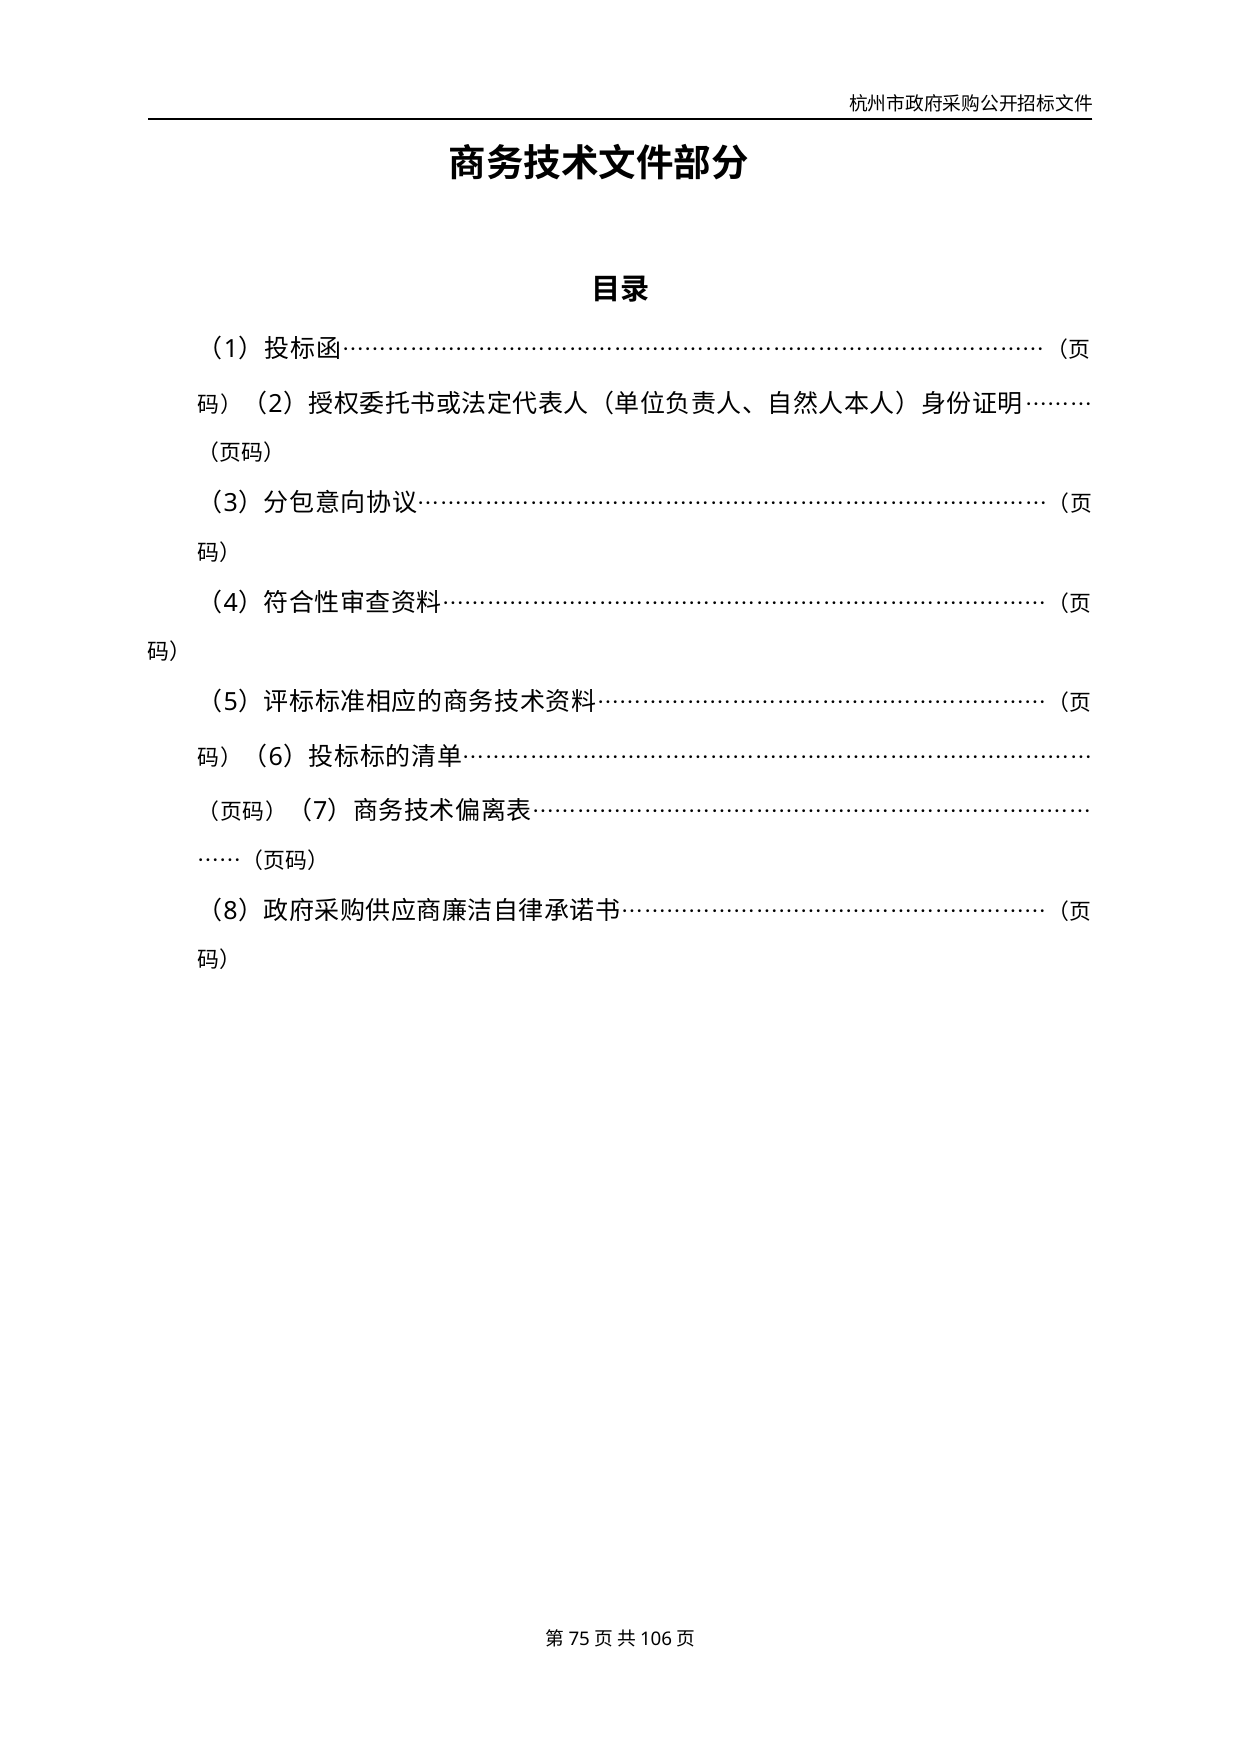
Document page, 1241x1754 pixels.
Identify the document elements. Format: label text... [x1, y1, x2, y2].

text （8）政府采购供应商廉洁自律承诺书…………………………………………………（页码） [198, 890, 1092, 974]
text （1）投标函…………………………………………………………………………………（页码）（2）授权委托书或法定代表人（单位负责人、自然人本人）身份证明………（页码） [198, 329, 1092, 467]
text （3）分包意向协议…………………………………………………………………………（页码） [198, 483, 1092, 566]
text 商务技术文件部分 [148, 133, 1049, 187]
text （5）评标标准相应的商务技术资料……………………………………………………（页码）（6）投标标的清单…………………………………………………………………………（页码）（7）商务技术偏离表………………………………………………………………………（页码） [198, 682, 1092, 874]
text （4）符合性审查资料………………………………………………………………………（页码） [148, 582, 1092, 666]
text 目录 [148, 265, 1092, 308]
